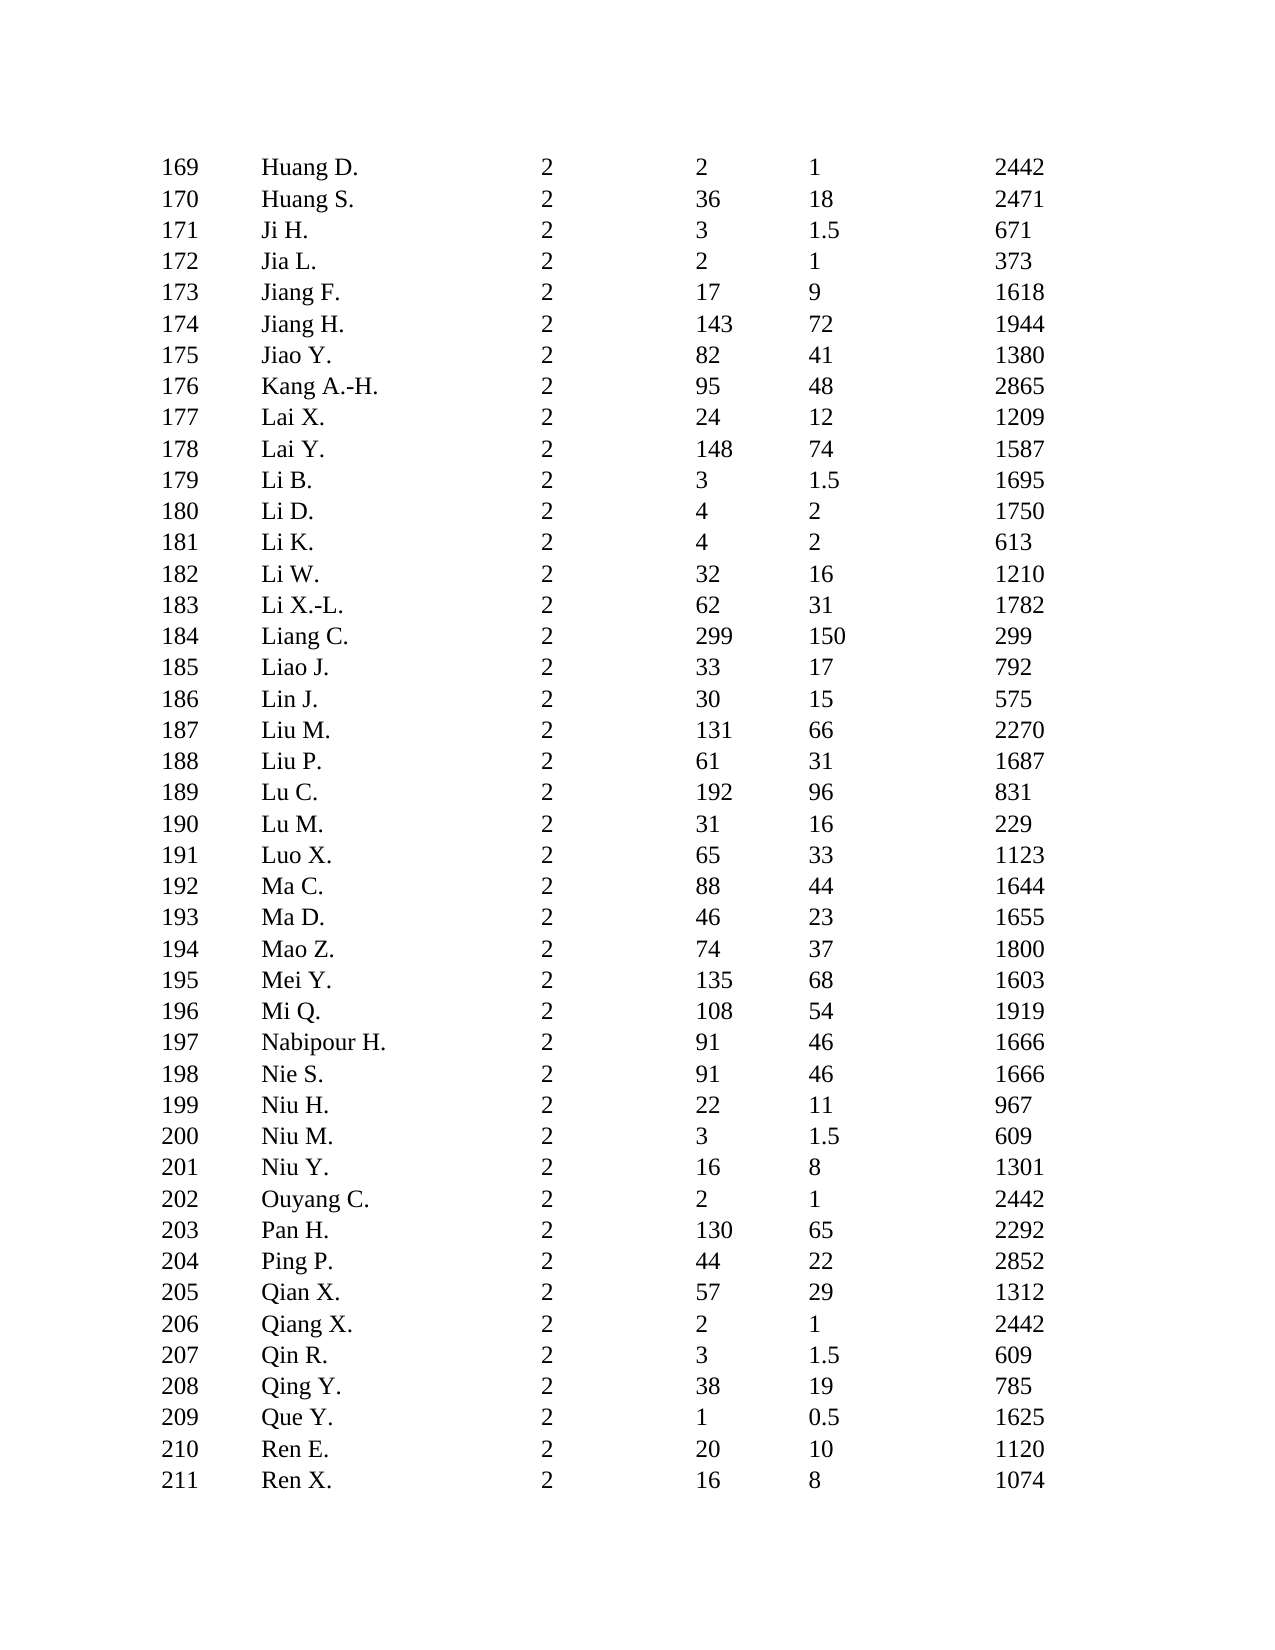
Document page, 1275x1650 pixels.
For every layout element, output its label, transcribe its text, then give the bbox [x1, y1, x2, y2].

table_cell 22 [797, 1244, 983, 1275]
table_cell 2 [530, 744, 684, 775]
table_cell 31 [684, 806, 797, 837]
table_cell 170 [150, 181, 250, 212]
table_cell 196 [150, 994, 250, 1025]
table_cell 1.5 [797, 1338, 983, 1369]
table_cell 31 [797, 588, 983, 619]
table_cell 20 [684, 1431, 797, 1462]
table_cell 4 [684, 525, 797, 556]
table_cell 194 [150, 931, 250, 962]
table_cell 200 [150, 1119, 250, 1150]
table_cell Mi Q. [250, 994, 529, 1025]
table_cell 199 [150, 1088, 250, 1119]
table_cell 37 [797, 931, 983, 962]
table_cell 1695 [983, 463, 1256, 494]
table_cell 17 [797, 650, 983, 681]
table_cell 2 [530, 931, 684, 962]
table_cell 204 [150, 1244, 250, 1275]
table_cell 2442 [983, 1306, 1256, 1337]
table_cell 173 [150, 275, 250, 306]
table_cell 2 [684, 1181, 797, 1212]
table_cell 16 [684, 1463, 797, 1494]
table_cell 2 [530, 838, 684, 869]
table_cell Ren E. [250, 1431, 529, 1462]
table_cell 4 [684, 494, 797, 525]
table_cell Jiao Y. [250, 338, 529, 369]
table_cell 186 [150, 681, 250, 712]
table_cell 209 [150, 1400, 250, 1431]
table_cell Qin R. [250, 1338, 529, 1369]
table_cell 65 [797, 1213, 983, 1244]
table_cell 10 [797, 1431, 983, 1462]
table_cell 175 [150, 338, 250, 369]
table_cell 1301 [983, 1150, 1256, 1181]
table_cell 1625 [983, 1400, 1256, 1431]
table_cell 183 [150, 588, 250, 619]
table_cell 91 [684, 1056, 797, 1087]
table_cell Mao Z. [250, 931, 529, 962]
table_cell 2 [530, 1338, 684, 1369]
table_cell 208 [150, 1369, 250, 1400]
table_cell Liu P. [250, 744, 529, 775]
table_cell 211 [150, 1463, 250, 1494]
table_cell Lu C. [250, 775, 529, 806]
table_cell Li K. [250, 525, 529, 556]
table_cell 176 [150, 369, 250, 400]
table_cell 96 [797, 775, 983, 806]
table_cell 193 [150, 900, 250, 931]
table_cell 38 [684, 1369, 797, 1400]
table_cell 1.5 [797, 463, 983, 494]
table_cell 2 [530, 1244, 684, 1275]
table_cell Huang S. [250, 181, 529, 212]
table_cell 169 [150, 150, 250, 181]
table_cell 2 [797, 525, 983, 556]
table_cell 2 [530, 869, 684, 900]
table_cell 1750 [983, 494, 1256, 525]
table_cell Li W. [250, 556, 529, 587]
table_cell 95 [684, 369, 797, 400]
table_cell 2 [530, 1463, 684, 1494]
table_cell 2 [530, 1025, 684, 1056]
table_cell 46 [797, 1025, 983, 1056]
table_cell 2 [530, 525, 684, 556]
table_cell 2471 [983, 181, 1256, 212]
table_cell 23 [797, 900, 983, 931]
table_cell 108 [684, 994, 797, 1025]
table_cell 1209 [983, 400, 1256, 431]
table_cell 31 [797, 744, 983, 775]
table_cell Luo X. [250, 838, 529, 869]
table_cell 792 [983, 650, 1256, 681]
table_cell 1120 [983, 1431, 1256, 1462]
table_cell 2 [530, 619, 684, 650]
table_cell 609 [983, 1338, 1256, 1369]
table_cell Pan H. [250, 1213, 529, 1244]
table_cell 2 [530, 1119, 684, 1150]
table_cell 181 [150, 525, 250, 556]
table_cell 2 [684, 244, 797, 275]
table_cell 207 [150, 1338, 250, 1369]
table_cell 148 [684, 431, 797, 462]
table_cell Niu M. [250, 1119, 529, 1150]
table_cell 2 [530, 1213, 684, 1244]
table_cell 613 [983, 525, 1256, 556]
table_cell 131 [684, 713, 797, 744]
table_cell 2 [530, 1275, 684, 1306]
table_cell 2270 [983, 713, 1256, 744]
table_cell 1 [797, 244, 983, 275]
table_cell Qing Y. [250, 1369, 529, 1400]
table_cell 135 [684, 963, 797, 994]
table_cell 191 [150, 838, 250, 869]
table_cell 189 [150, 775, 250, 806]
table_cell 68 [797, 963, 983, 994]
table_cell 1919 [983, 994, 1256, 1025]
table_cell 1 [797, 1181, 983, 1212]
table_cell 2442 [983, 1181, 1256, 1212]
table_cell 2 [530, 213, 684, 244]
table_cell 46 [684, 900, 797, 931]
table_cell 61 [684, 744, 797, 775]
table_cell 205 [150, 1275, 250, 1306]
table_cell 2 [797, 494, 983, 525]
table_cell 229 [983, 806, 1256, 837]
table_cell 54 [797, 994, 983, 1025]
table_cell 15 [797, 681, 983, 712]
table_cell 3 [684, 1119, 797, 1150]
table_cell 2 [530, 994, 684, 1025]
table_cell 2852 [983, 1244, 1256, 1275]
table_cell 192 [684, 775, 797, 806]
table_cell 22 [684, 1088, 797, 1119]
table_cell 2 [530, 275, 684, 306]
table_cell 44 [797, 869, 983, 900]
table_cell 36 [684, 181, 797, 212]
table_cell 2 [530, 400, 684, 431]
table_cell 197 [150, 1025, 250, 1056]
table_cell 1 [797, 150, 983, 181]
table_cell Que Y. [250, 1400, 529, 1431]
table_cell Nabipour H. [250, 1025, 529, 1056]
table_cell 65 [684, 838, 797, 869]
table_cell Ma D. [250, 900, 529, 931]
table_cell 2 [530, 1306, 684, 1337]
table_cell 150 [797, 619, 983, 650]
table_cell 171 [150, 213, 250, 244]
table_cell 1210 [983, 556, 1256, 587]
table_cell 143 [684, 306, 797, 337]
table_cell 0.5 [797, 1400, 983, 1431]
table_cell 88 [684, 869, 797, 900]
table_cell 2 [684, 150, 797, 181]
table_cell 1.5 [797, 1119, 983, 1150]
table_cell Ji H. [250, 213, 529, 244]
table_cell 72 [797, 306, 983, 337]
table_cell Jiang H. [250, 306, 529, 337]
table_cell 82 [684, 338, 797, 369]
table_cell 41 [797, 338, 983, 369]
table_cell 2 [530, 1181, 684, 1212]
table_cell 9 [797, 275, 983, 306]
table_cell Huang D. [250, 150, 529, 181]
table_cell 184 [150, 619, 250, 650]
table_cell 2 [530, 181, 684, 212]
table_cell 2 [530, 463, 684, 494]
table_cell Ouyang C. [250, 1181, 529, 1212]
table_cell Lin J. [250, 681, 529, 712]
table_cell Lai Y. [250, 431, 529, 462]
table_cell 12 [797, 400, 983, 431]
table_cell 2 [530, 650, 684, 681]
table_cell 2292 [983, 1213, 1256, 1244]
table_cell 299 [684, 619, 797, 650]
table_cell 2 [530, 494, 684, 525]
table_cell 19 [797, 1369, 983, 1400]
table_cell 198 [150, 1056, 250, 1087]
table_cell 373 [983, 244, 1256, 275]
table_cell Mei Y. [250, 963, 529, 994]
table_cell 831 [983, 775, 1256, 806]
table_cell 18 [797, 181, 983, 212]
table_cell 178 [150, 431, 250, 462]
table_cell 2 [530, 963, 684, 994]
table_cell 8 [797, 1463, 983, 1494]
table_cell 2 [530, 338, 684, 369]
table_cell 2 [530, 588, 684, 619]
table_cell Jia L. [250, 244, 529, 275]
table_cell 33 [684, 650, 797, 681]
table_cell 174 [150, 306, 250, 337]
table_cell 1587 [983, 431, 1256, 462]
table_cell 2 [530, 244, 684, 275]
table_cell 32 [684, 556, 797, 587]
table_cell Niu H. [250, 1088, 529, 1119]
table_cell 1687 [983, 744, 1256, 775]
table_cell 2 [530, 556, 684, 587]
table_cell 2 [530, 1088, 684, 1119]
table_cell 29 [797, 1275, 983, 1306]
table_cell 202 [150, 1181, 250, 1212]
table_cell 91 [684, 1025, 797, 1056]
table_cell 48 [797, 369, 983, 400]
table_cell 1.5 [797, 213, 983, 244]
table_cell 185 [150, 650, 250, 681]
table_cell 1655 [983, 900, 1256, 931]
table_cell 2 [530, 1150, 684, 1181]
table_cell 30 [684, 681, 797, 712]
table_cell 1666 [983, 1056, 1256, 1087]
table_cell Ren X. [250, 1463, 529, 1494]
table_cell 187 [150, 713, 250, 744]
table_cell 3 [684, 463, 797, 494]
table_cell Ping P. [250, 1244, 529, 1275]
table_cell 206 [150, 1306, 250, 1337]
table_cell 2 [530, 1056, 684, 1087]
table_cell 2 [684, 1306, 797, 1337]
table_cell 2 [530, 713, 684, 744]
table_cell Li D. [250, 494, 529, 525]
table_cell 2 [530, 1431, 684, 1462]
table_cell 203 [150, 1213, 250, 1244]
table_cell 1618 [983, 275, 1256, 306]
table_cell 1800 [983, 931, 1256, 962]
table_cell 16 [684, 1150, 797, 1181]
table_cell 195 [150, 963, 250, 994]
table_cell 177 [150, 400, 250, 431]
table_cell 24 [684, 400, 797, 431]
table_cell 1123 [983, 838, 1256, 869]
table_cell 3 [684, 213, 797, 244]
table_cell 180 [150, 494, 250, 525]
table_cell 188 [150, 744, 250, 775]
table_cell 2 [530, 1400, 684, 1431]
table_cell 1312 [983, 1275, 1256, 1306]
table_cell 44 [684, 1244, 797, 1275]
table_cell 182 [150, 556, 250, 587]
table_cell 57 [684, 1275, 797, 1306]
table_cell 66 [797, 713, 983, 744]
table_cell 17 [684, 275, 797, 306]
table_cell Li X.-L. [250, 588, 529, 619]
table_cell 1074 [983, 1463, 1256, 1494]
table_cell 201 [150, 1150, 250, 1181]
table_cell 967 [983, 1088, 1256, 1119]
table_cell Nie S. [250, 1056, 529, 1087]
table_cell 172 [150, 244, 250, 275]
table_cell Liu M. [250, 713, 529, 744]
table_cell 299 [983, 619, 1256, 650]
table_cell 1666 [983, 1025, 1256, 1056]
table_cell Ma C. [250, 869, 529, 900]
table_cell Lai X. [250, 400, 529, 431]
table_cell 1644 [983, 869, 1256, 900]
table_cell 2 [530, 806, 684, 837]
table_cell 2 [530, 900, 684, 931]
table_cell 210 [150, 1431, 250, 1462]
table_cell 8 [797, 1150, 983, 1181]
table_cell 74 [684, 931, 797, 962]
table_cell Kang A.-H. [250, 369, 529, 400]
table_cell 2 [530, 1369, 684, 1400]
table_cell 2442 [983, 150, 1256, 181]
table_cell 2 [530, 775, 684, 806]
table_cell Jiang F. [250, 275, 529, 306]
table_cell 575 [983, 681, 1256, 712]
table_cell 33 [797, 838, 983, 869]
table_cell Lu M. [250, 806, 529, 837]
table_cell 1782 [983, 588, 1256, 619]
table_cell 2865 [983, 369, 1256, 400]
table_cell 1 [684, 1400, 797, 1431]
table_cell Liao J. [250, 650, 529, 681]
table_cell 16 [797, 806, 983, 837]
table_cell 74 [797, 431, 983, 462]
table_cell 62 [684, 588, 797, 619]
table_cell 2 [530, 681, 684, 712]
table_cell 1944 [983, 306, 1256, 337]
table_cell 3 [684, 1338, 797, 1369]
table_cell 179 [150, 463, 250, 494]
table_cell 1380 [983, 338, 1256, 369]
table_cell 2 [530, 306, 684, 337]
table_cell 2 [530, 369, 684, 400]
table_cell 130 [684, 1213, 797, 1244]
table_cell 1 [797, 1306, 983, 1337]
table_cell 46 [797, 1056, 983, 1087]
table_cell Li B. [250, 463, 529, 494]
table_cell Qian X. [250, 1275, 529, 1306]
table_cell 609 [983, 1119, 1256, 1150]
table_cell 192 [150, 869, 250, 900]
table_cell 1603 [983, 963, 1256, 994]
table_cell 16 [797, 556, 983, 587]
table_cell 671 [983, 213, 1256, 244]
table_cell 2 [530, 431, 684, 462]
table_cell 190 [150, 806, 250, 837]
table_cell Niu Y. [250, 1150, 529, 1181]
table_cell 785 [983, 1369, 1256, 1400]
table_cell 2 [530, 150, 684, 181]
table_cell Liang C. [250, 619, 529, 650]
table_cell Qiang X. [250, 1306, 529, 1337]
table_cell 11 [797, 1088, 983, 1119]
